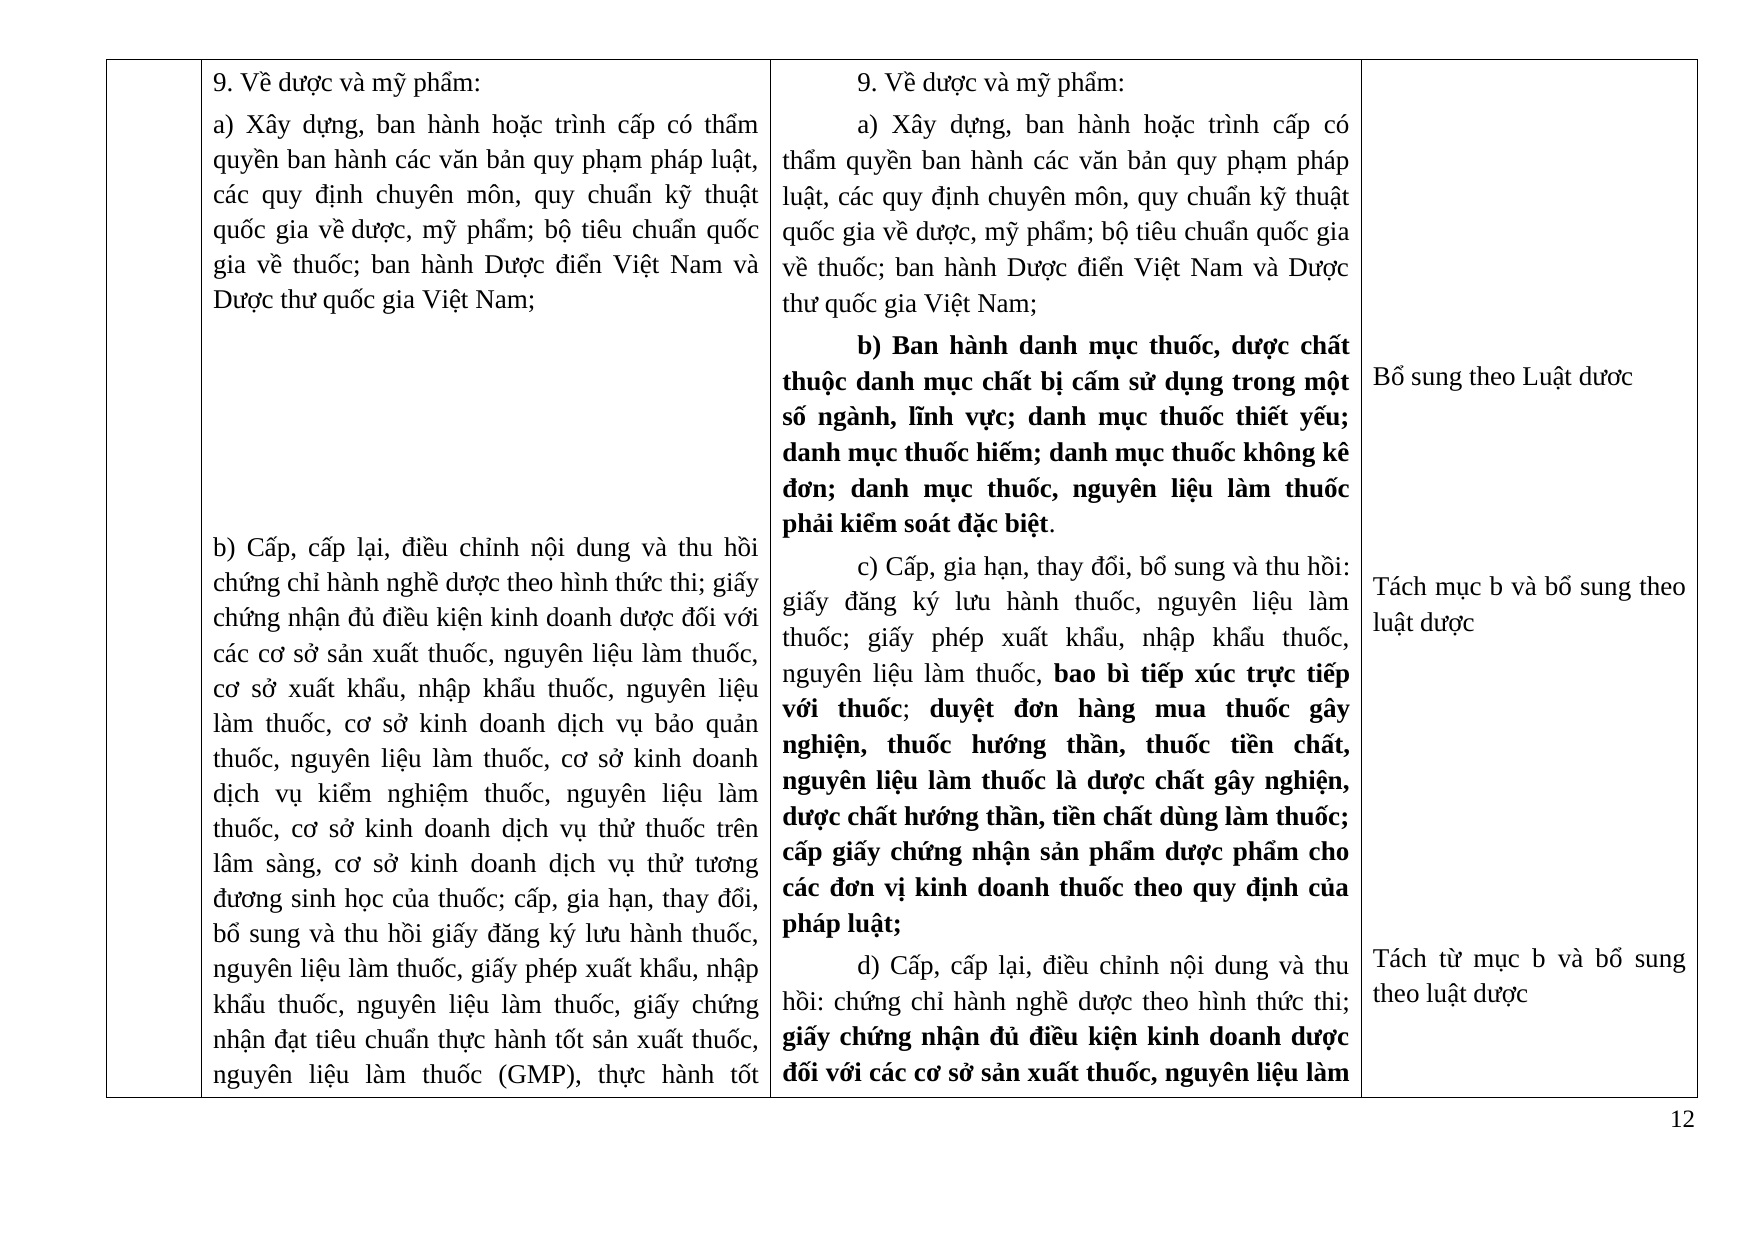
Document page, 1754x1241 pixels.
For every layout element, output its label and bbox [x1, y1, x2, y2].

table_cell [771, 60, 1361, 1097]
table_cell [202, 60, 770, 1097]
table_cell [1362, 60, 1697, 1097]
table_cell [107, 60, 201, 1097]
